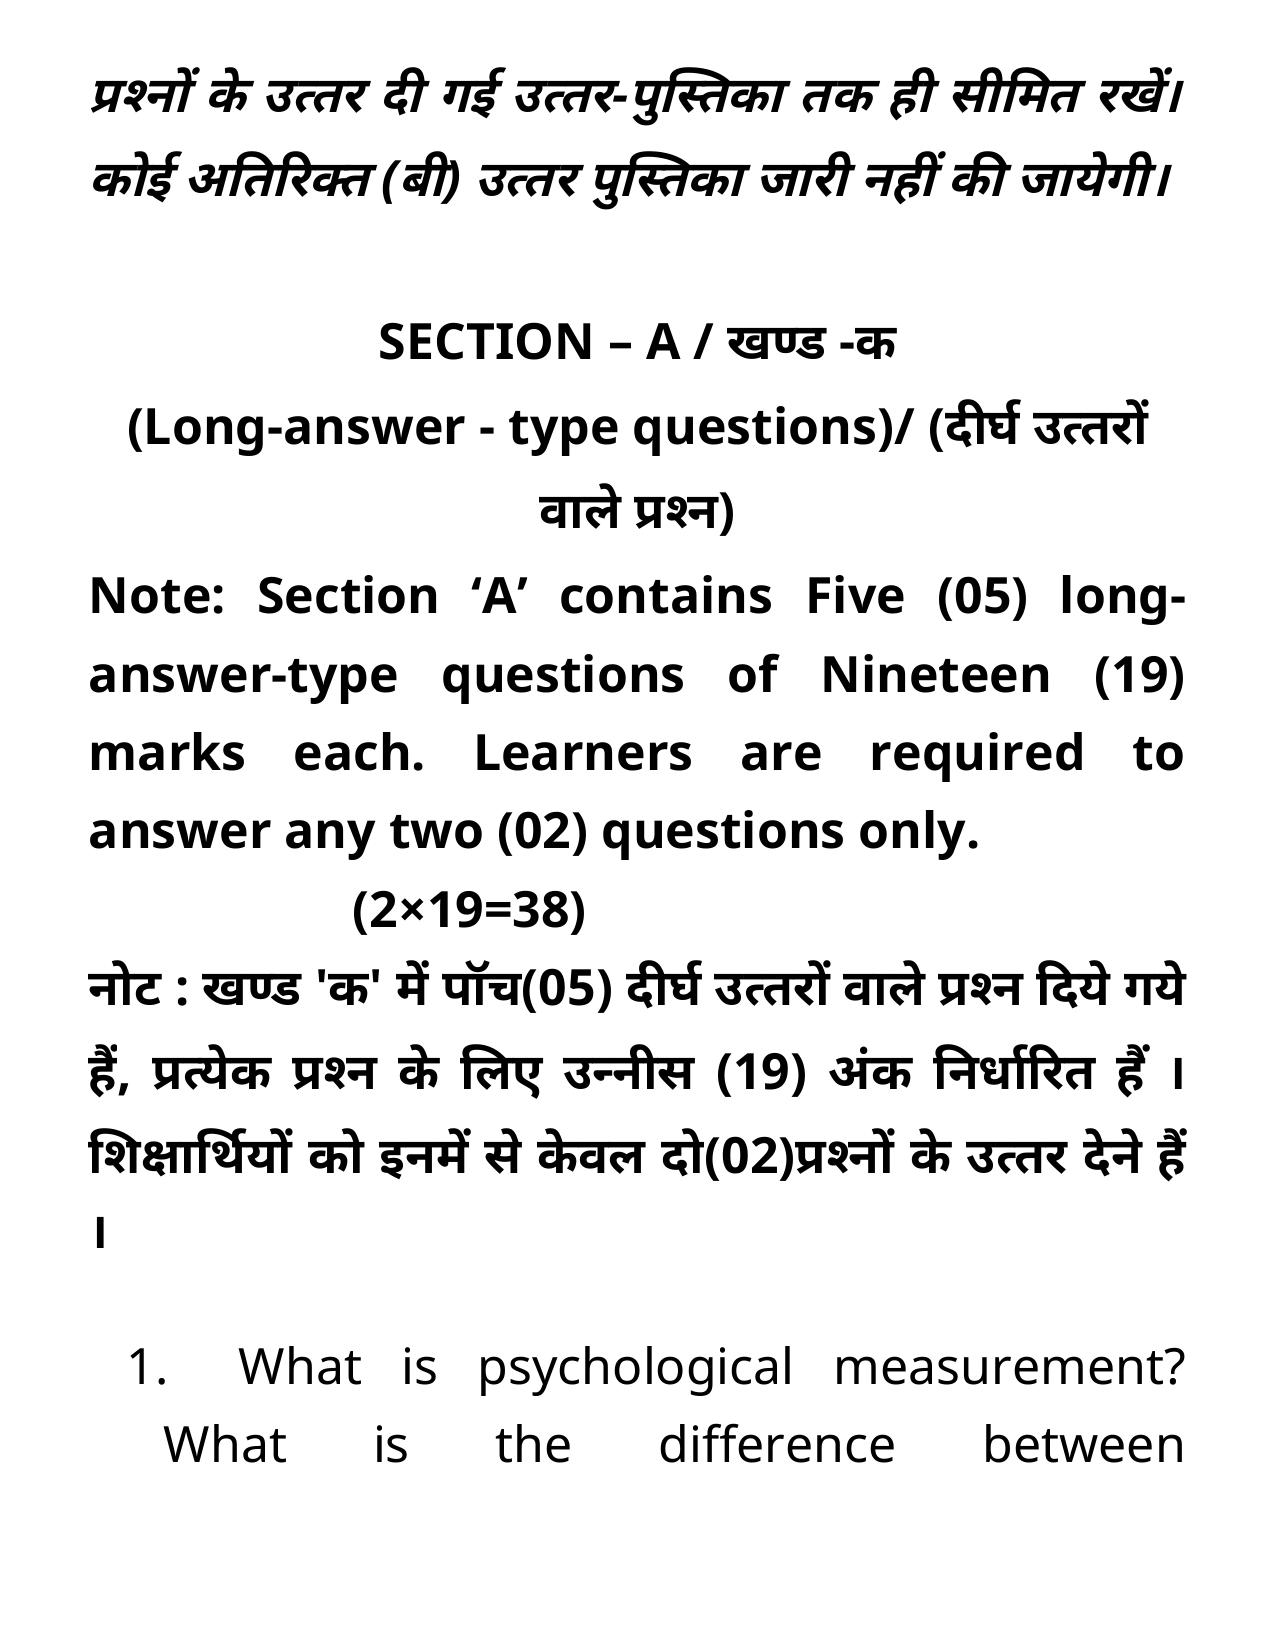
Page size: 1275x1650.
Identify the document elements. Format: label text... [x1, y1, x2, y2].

text SECTION – A / खण्‍ड -क [89, 306, 1186, 380]
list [126, 1331, 1186, 1477]
text (Long-answer - type questions)/ (दीर्घ उत्‍तरों वाले प्रश्‍न) [89, 391, 1186, 549]
text नोट : खण्‍ड 'क' में पॉच(05) दीर्घ उत्‍तरों वाले प्रश्‍न दिये गये हैं, प्रत्‍येक प्रश्‍न के लिए उन्‍नीस (19) अंक निर्धारित हैं । शिक्षार्थियों को इनमें से केवल दो(02)प्रश्‍नों के उत्‍तर देने हैं । [89, 952, 1186, 1269]
text Note: Section ‘A’ contains Five (05) long-answer-type questions of Nineteen (19) marks each. Learners are required to answer any two (02) questions only. (2×19=38) [89, 560, 1186, 942]
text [89, 59, 1186, 217]
